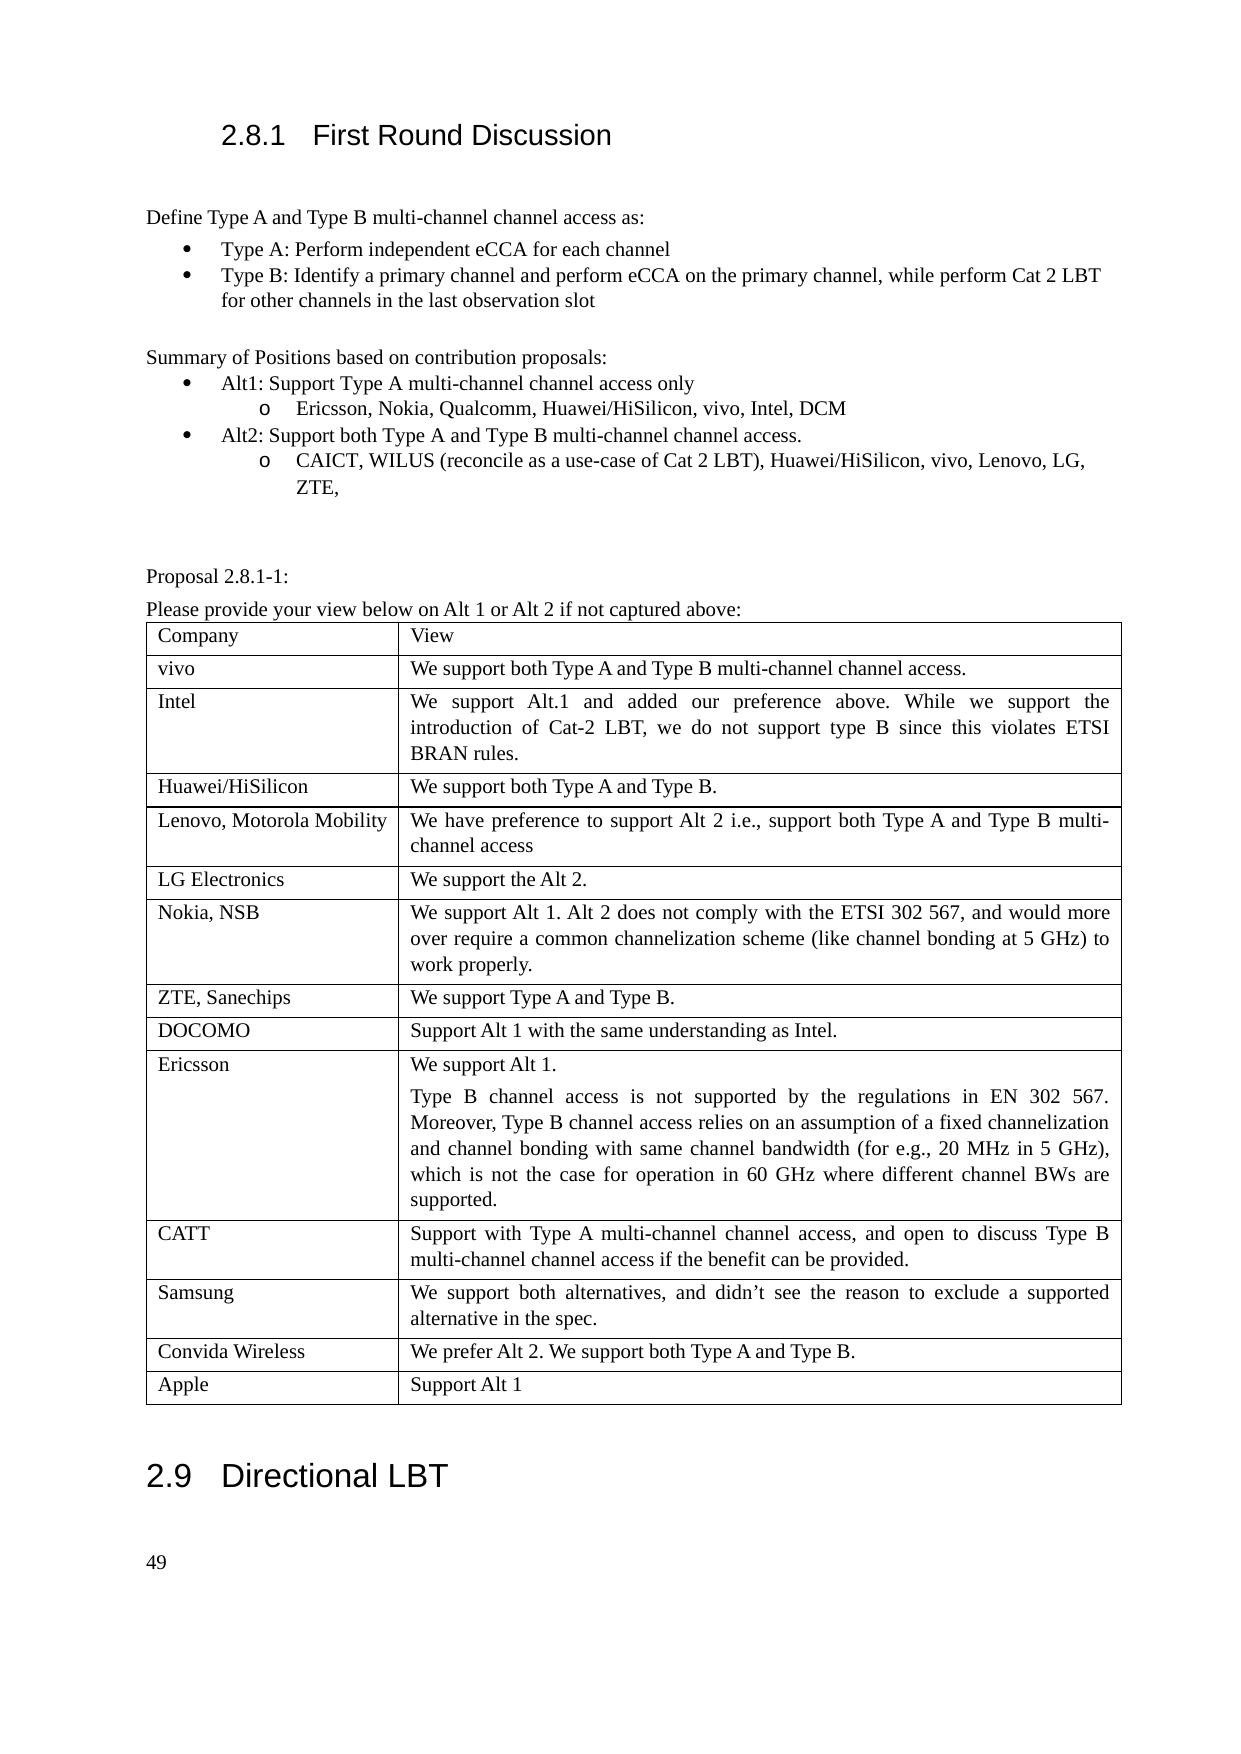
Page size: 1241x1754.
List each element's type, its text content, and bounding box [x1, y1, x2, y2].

table_cell Support Alt 1 [399, 1372, 1121, 1404]
table_cell Support with Type A multi-channel channel access, and open to discuss Type B multi-channel channel access if the benefit can be provided. [399, 1221, 1121, 1279]
table_cell CATT [147, 1221, 398, 1279]
table_cell Nokia, NSB [147, 900, 398, 984]
list Ericsson, Nokia, Qualcomm, Huawei/HiSilicon, vivo, Intel, DCM [258, 396, 1122, 421]
list Alt2: Support both Type A and Type B multi-channel channel access. [183, 423, 1122, 447]
table_header Company [147, 623, 398, 655]
text Define Type A and Type B multi-channel channel access as: [146, 205, 1122, 229]
table_cell We support Alt.1 and added our preference above. While we support the introduction of Cat-2 LBT, we do not support type B since this violates ETSI BRAN rules. [399, 689, 1121, 773]
table_cell We support both Type A and Type B multi-channel channel access. [399, 656, 1121, 688]
list Type A: Perform independent eCCA for each channel [183, 237, 1122, 261]
table_cell DOCOMO [147, 1018, 398, 1050]
table_cell Convida Wireless [147, 1339, 398, 1371]
text Summary of Positions based on contribution proposals: [146, 345, 1122, 369]
text Please provide your view below on Alt 1 or Alt 2 if not captured above: [146, 596, 1122, 621]
text Proposal 2.8.1-1: [146, 564, 1122, 588]
table_cell Ericsson [147, 1051, 398, 1219]
table_cell We prefer Alt 2. We support both Type A and Type B. [399, 1339, 1121, 1371]
table_cell We support Type A and Type B. [399, 985, 1121, 1017]
table_cell vivo [147, 656, 398, 688]
table_cell We support both alternatives, and didn’t see the reason to exclude a supported alternative in the spec. [399, 1280, 1121, 1338]
table_cell Samsung [147, 1280, 398, 1338]
table_cell We support the Alt 2. [399, 867, 1121, 899]
table_cell Lenovo, Motorola Mobility [147, 808, 398, 866]
table_cell LG Electronics [147, 867, 398, 899]
table_cell Intel [147, 689, 398, 773]
list Alt1: Support Type A multi-channel channel access only [183, 370, 1122, 394]
table_cell Support Alt 1 with the same understanding as Intel. [399, 1018, 1121, 1050]
table_cell We support Alt 1. Type B channel access is not supported by the regulations in EN 302 567. Moreover, Type B channel access relies on an assumption of a fixed channelization and channel bonding with same channel bandwidth (for e.g., 20 MHz in 5 GHz), which is not the case for operation in 60 GHz where different channel BWs are supported. [399, 1051, 1121, 1219]
table_cell Huawei/HiSilicon [147, 774, 398, 806]
table_cell We have preference to support Alt 2 i.e., support both Type A and Type B multi-channel access [399, 808, 1121, 866]
subtitle Directional LBT [146, 1456, 1122, 1495]
table_cell ZTE, Sanechips [147, 985, 398, 1017]
table_header View [399, 623, 1121, 655]
list CAICT, WILUS (reconcile as a use-case of Cat 2 LBT), Huawei/HiSilicon, vivo, Lenovo, LG, ZTE, [258, 448, 1122, 499]
table_cell We support Alt 1. Alt 2 does not comply with the ETSI 302 567, and would more over require a common channelization scheme (like channel bonding at 5 GHz) to work properly. [399, 900, 1121, 984]
subtitle First Round Discussion [221, 118, 1122, 152]
list Type B: Identify a primary channel and perform eCCA on the primary channel, while perform Cat 2 LBT for other channels in the last observation slot [183, 263, 1122, 312]
table_cell Apple [147, 1372, 398, 1404]
table_cell We support both Type A and Type B. [399, 774, 1121, 806]
